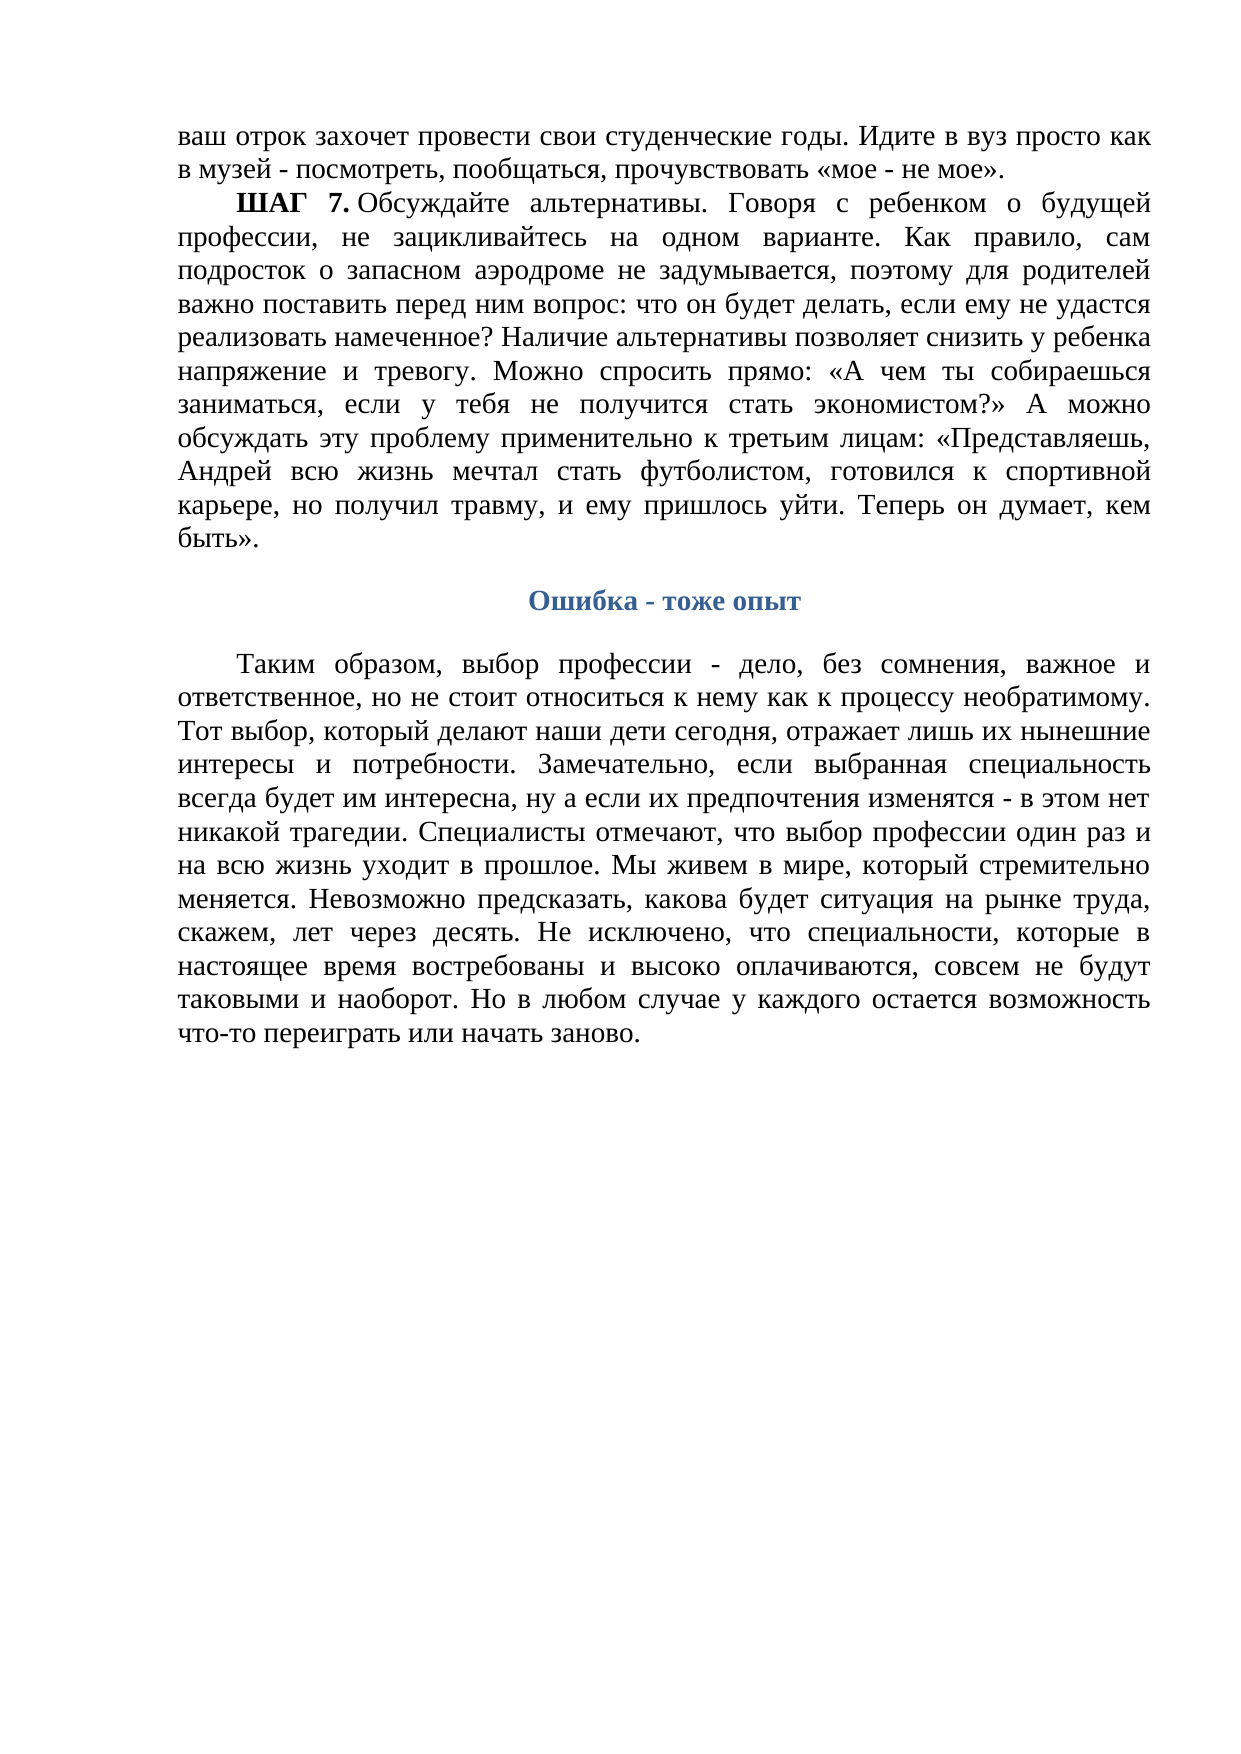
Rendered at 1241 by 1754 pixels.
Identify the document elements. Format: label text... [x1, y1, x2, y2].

text ШАГ 7. Обсуждайте альтернативы. Говоря с ребенком о будущей профессии, не зацикливайтесь на одном варианте. Как правило, сам подросток о запасном аэродроме не задумывается, поэтому для родителей важно поставить перед ним вопрос: что он будет делать, если ему не удастся реализовать намеченное? Наличие альтернативы позволяет снизить у ребенка напряжение и тревогу. Можно спросить прямо: «А чем ты собираешься заниматься, если у тебя не получится стать экономистом?» А можно обсуждать эту проблему применительно к третьим лицам: «Представляешь, Андрей всю жизнь мечтал стать футболистом, готовился к спортивной карьере, но получил травму, и ему пришлось уйти. Теперь он думает, кем быть». [177, 185, 1152, 554]
text Таким образом, выбор профессии - дело, без сомнения, важное и ответственное, но не стоит относиться к нему как к процессу необратимому. Тот выбор, который делают наши дети сегодня, отражает лишь их нынешние интересы и потребности. Замечательно, если выбранная специальность всегда будет им интересна, ну а если их предпочтения изменятся - в этом нет никакой трагедии. Специалисты отмечают, что выбор профессии один раз и на всю жизнь уходит в прошлое. Мы живем в мире, который стремительно меняется. Невозможно предсказать, какова будет ситуация на рынке труда, скажем, лет через десять. Не исключено, что специальности, которые в настоящее время востребованы и высоко оплачиваются, совсем не будут таковыми и наоборот. Но в любом случае у каждого остается возможность что-то переиграть или начать заново. [177, 646, 1152, 1048]
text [177, 118, 1152, 185]
text Ошибка - тоже опыт [177, 583, 1152, 617]
